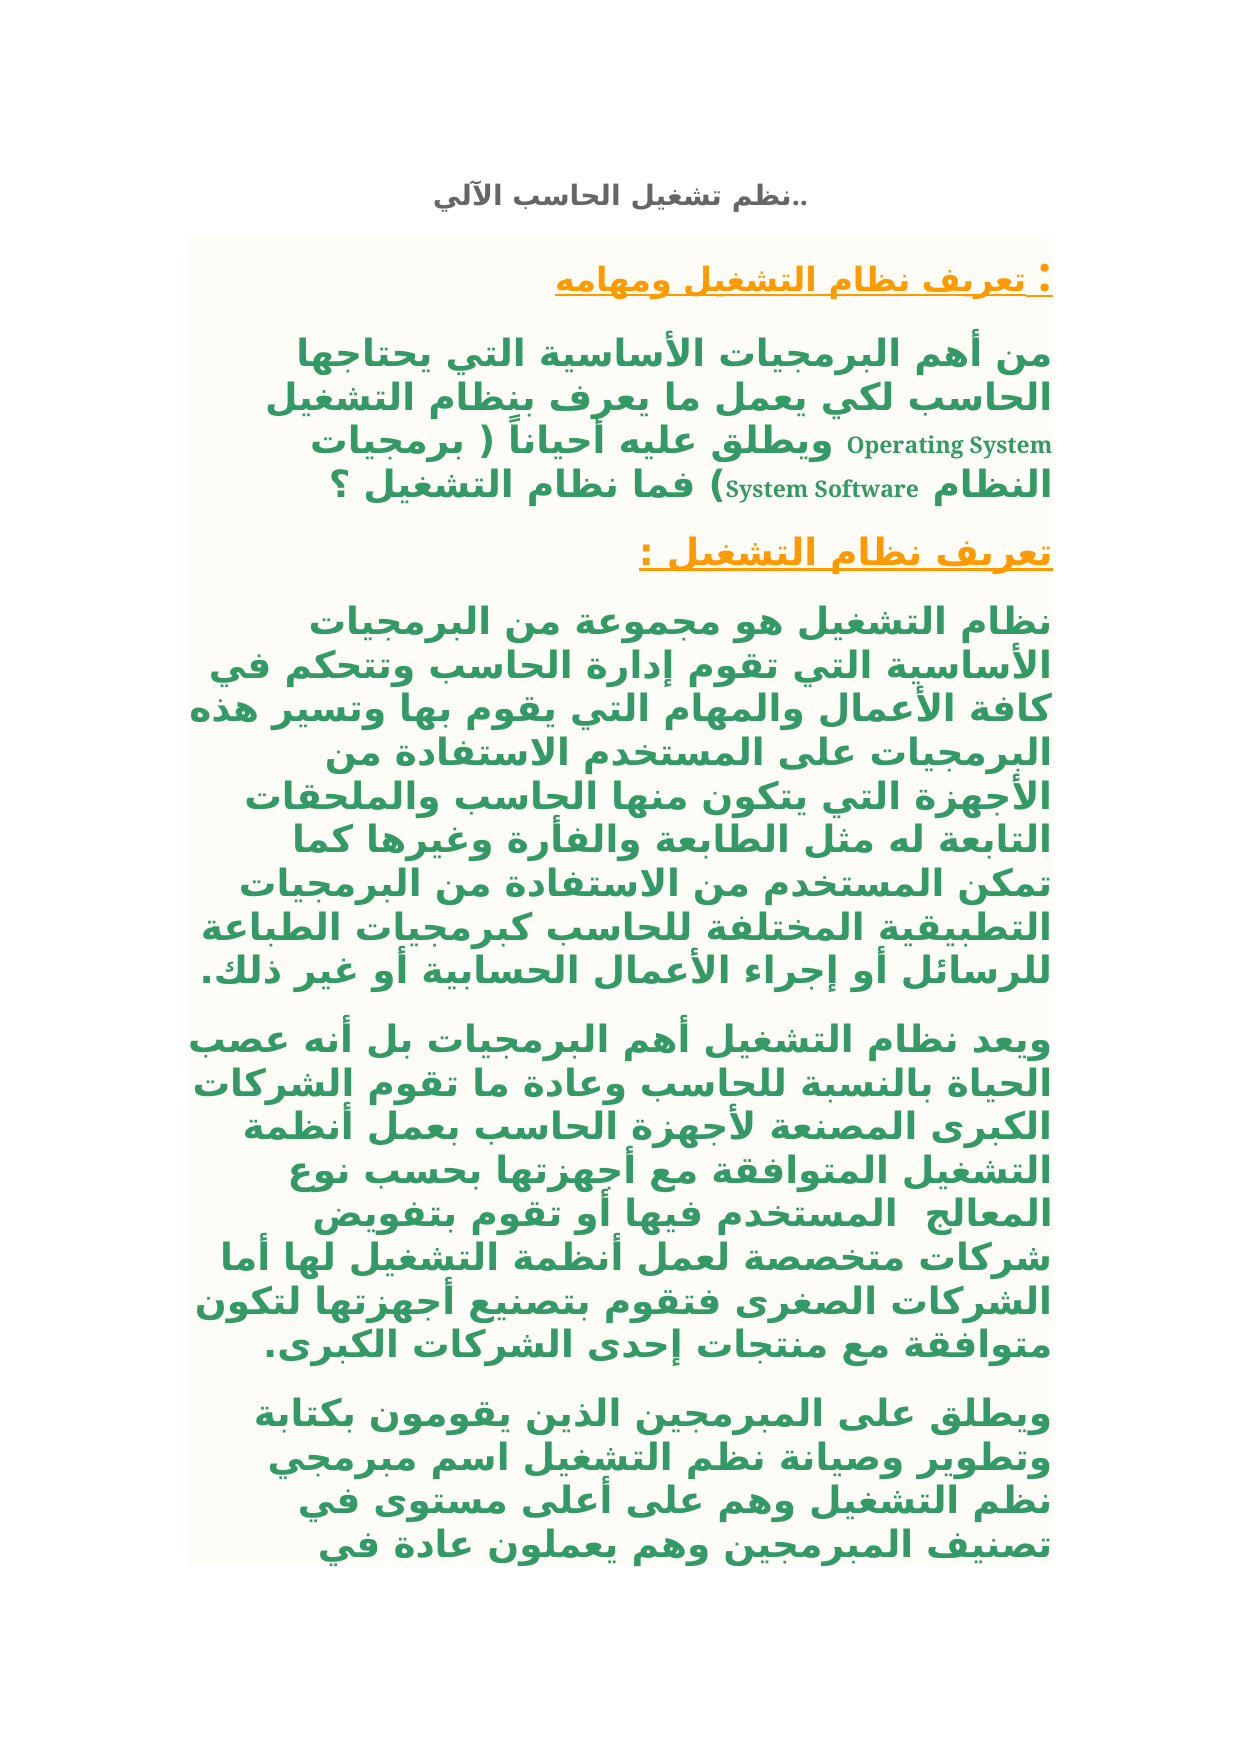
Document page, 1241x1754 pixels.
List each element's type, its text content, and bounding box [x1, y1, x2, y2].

text من أهم البرمجيات الأساسية التي يحتاجها الحاسب لكي يعمل ما يعرف بنظام التشغيلOperating System ويطلق عليه أحياناً ( برمجيات النظام System Software) فما نظام التشغيل ؟ [187, 331, 1053, 506]
text ويعد نظام التشغيل أهم البرمجيات بل أنه عصب الحياة بالنسبة للحاسب وعادة ما تقوم الشركات الكبرى المصنعة لأجهزة الحاسب بعمل أنظمة التشغيل المتوافقة مع أجهزتها بحسب نوع المعالج المستخدم فيها أو تقوم بتفويض شركات متخصصة لعمل أنظمة التشغيل لها أما الشركات الصغرى فتقوم بتصنيع أجهزتها لتكون متوافقة مع منتجات إحدى الشركات الكبرى. [187, 1017, 1053, 1367]
text نظام التشغيل هو مجموعة من البرمجيات الأساسية التي تقوم إدارة الحاسب وتتحكم في كافة الأعمال والمهام التي يقوم بها وتسير هذه البرمجيات على المستخدم الاستفادة من الأجهزة التي يتكون منها الحاسب والملحقات التابعة له مثل الطابعة والفأرة وغيرها كما تمكن المستخدم من الاستفادة من البرمجيات التطبيقية المختلفة للحاسب كبرمجيات الطباعة للرسائل أو إجراء الأعمال الحسابية أو غير ذلك. [187, 600, 1053, 992]
text تعريف نظام التشغيل ومهامه : [187, 238, 1053, 306]
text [187, 1392, 1053, 1566]
text نظم تشغيل الحاسب الآلي.. [187, 175, 1053, 213]
text تعريف نظام التشغيل : [187, 531, 1053, 575]
